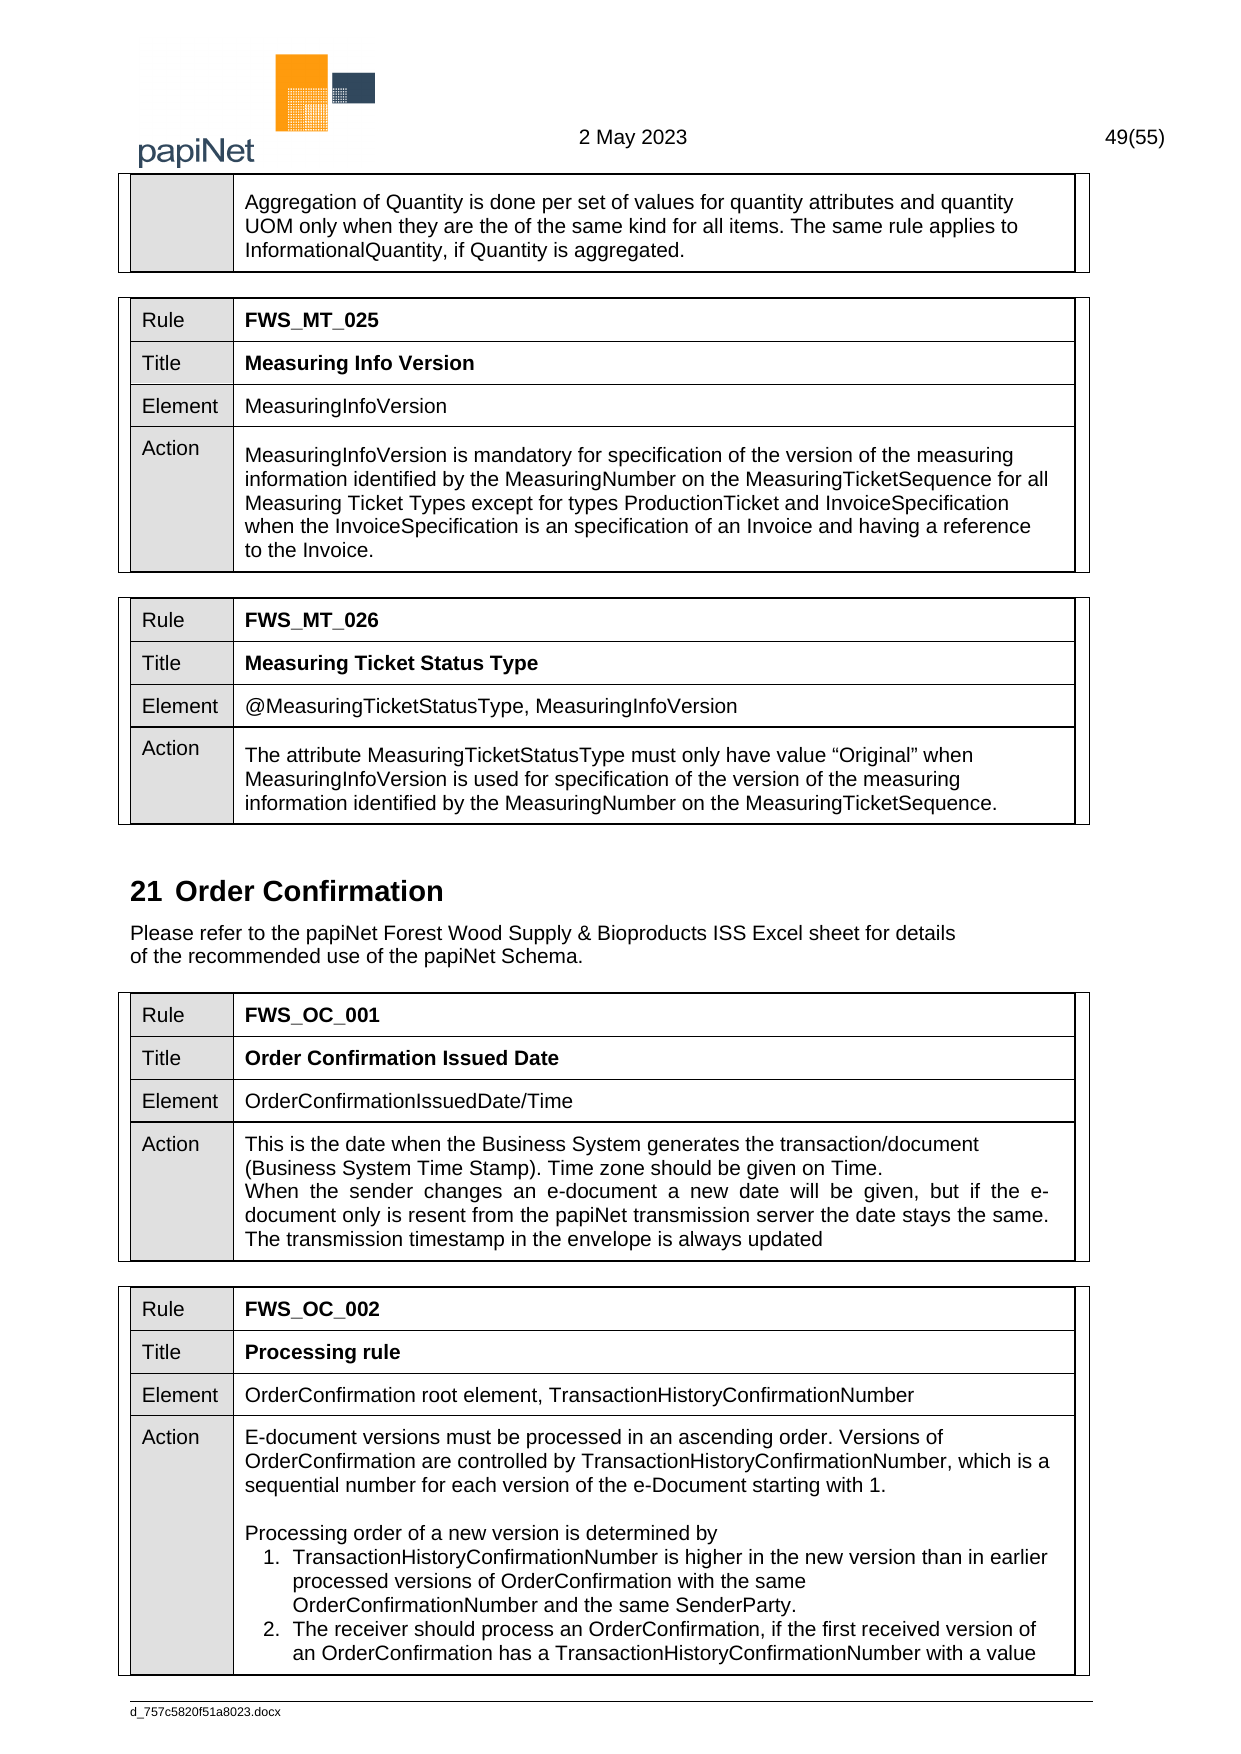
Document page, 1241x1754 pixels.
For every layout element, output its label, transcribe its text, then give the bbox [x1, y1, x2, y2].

table_header [234, 342, 1074, 384]
table_header [234, 728, 1074, 823]
table_header [234, 685, 1074, 726]
table_header [234, 994, 1074, 1036]
table_header [1076, 993, 1089, 1261]
picture [139, 37, 375, 168]
table_header [234, 1331, 1074, 1373]
table_header [119, 298, 130, 572]
table_header [119, 993, 130, 1261]
table_header [234, 1416, 1074, 1674]
table_header [119, 174, 130, 272]
table_header [234, 599, 1074, 641]
table_header [234, 175, 1074, 271]
table_header [119, 1287, 130, 1675]
table_header [1076, 598, 1089, 824]
table_header [234, 1374, 1074, 1415]
table_header [234, 1037, 1074, 1079]
table_header [234, 642, 1074, 684]
table_header [234, 427, 1074, 571]
table_header [1076, 174, 1089, 272]
table_header [234, 299, 1074, 341]
table_header [234, 1080, 1074, 1121]
table_header [234, 1288, 1074, 1330]
subtitle Order Confirmation [130, 874, 1093, 908]
table_header [119, 598, 130, 824]
table_header [1076, 1287, 1089, 1675]
table_header [234, 1123, 1074, 1260]
text Please refer to the papiNet Forest Wood Supply & Bioproducts ISS Excel sheet for details of the recommended use of the papiNet Schema. [130, 920, 974, 968]
table_header [1076, 298, 1089, 572]
table_header [234, 385, 1074, 426]
